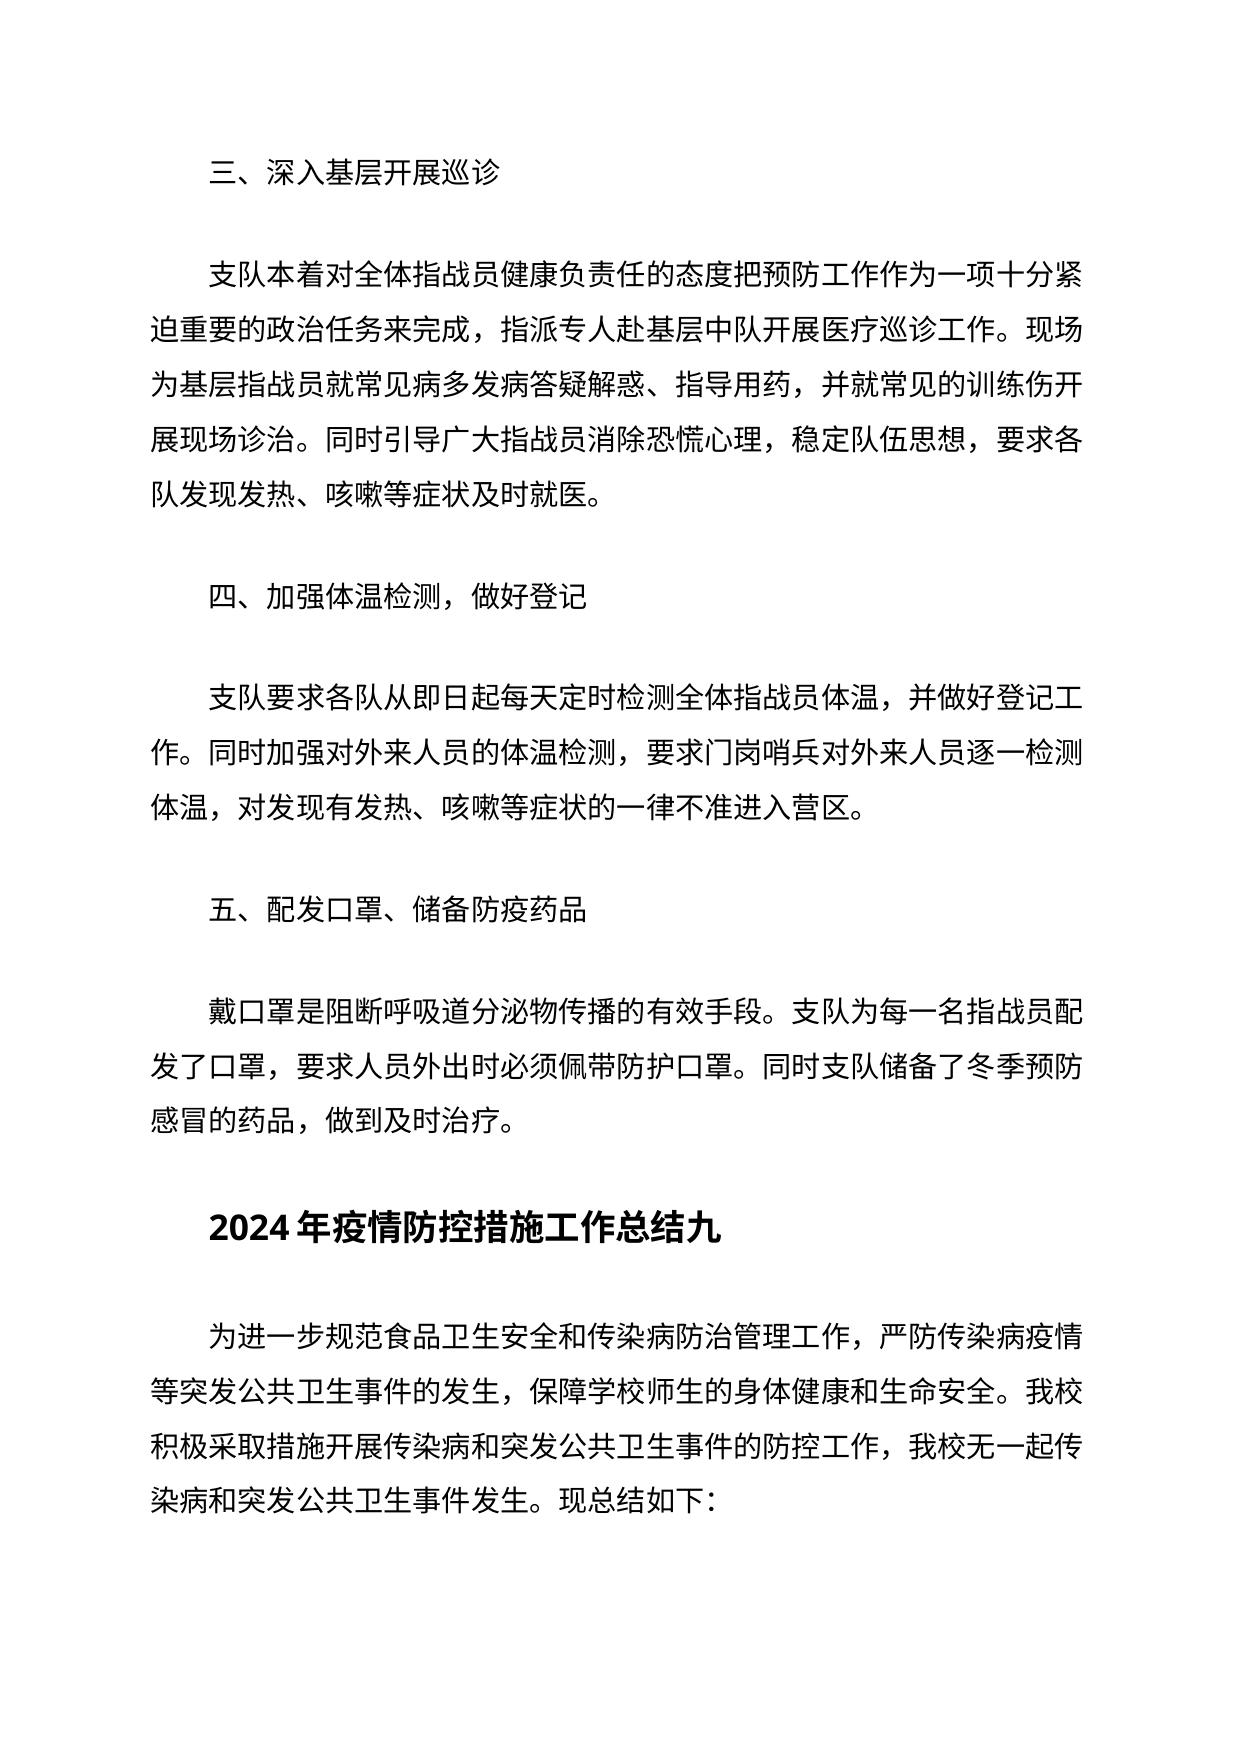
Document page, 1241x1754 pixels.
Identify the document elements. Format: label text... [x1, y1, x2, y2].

text 支队要求各队从即日起每天定时检测全体指战员体温，并做好登记工作。同时加强对外来人员的体温检测，要求门岗哨兵对外来人员逐一检测体温，对发现有发热、咳嗽等症状的一律不准进入营区。 [150, 675, 1090, 827]
text 三、深入基层开展巡诊 [150, 150, 1090, 192]
text 支队本着对全体指战员健康负责任的态度把预防工作作为一项十分紧迫重要的政治任务来完成，指派专人赴基层中队开展医疗巡诊工作。现场为基层指战员就常见病多发病答疑解惑、指导用药，并就常见的训练伤开展现场诊治。同时引导广大指战员消除恐慌心理，稳定队伍思想，要求各队发现发热、咳嗽等症状及时就医。 [150, 252, 1090, 514]
text 为进一步规范食品卫生安全和传染病防治管理工作，严防传染病疫情等突发公共卫生事件的发生，保障学校师生的身体健康和生命安全。我校积极采取措施开展传染病和突发公共卫生事件的防控工作，我校无一起传染病和突发公共卫生事件发生。现总结如下： [150, 1313, 1090, 1520]
text 戴口罩是阻断呼吸道分泌物传播的有效手段。支队为每一名指战员配发了口罩，要求人员外出时必须佩带防护口罩。同时支队储备了冬季预防感冒的药品，做到及时治疗。 [150, 988, 1090, 1140]
text 五、配发口罩、储备防疫药品 [150, 886, 1090, 929]
text 四、加强体温检测，做好登记 [150, 573, 1090, 615]
text 2024年疫情防控措施工作总结九 [150, 1200, 1090, 1251]
